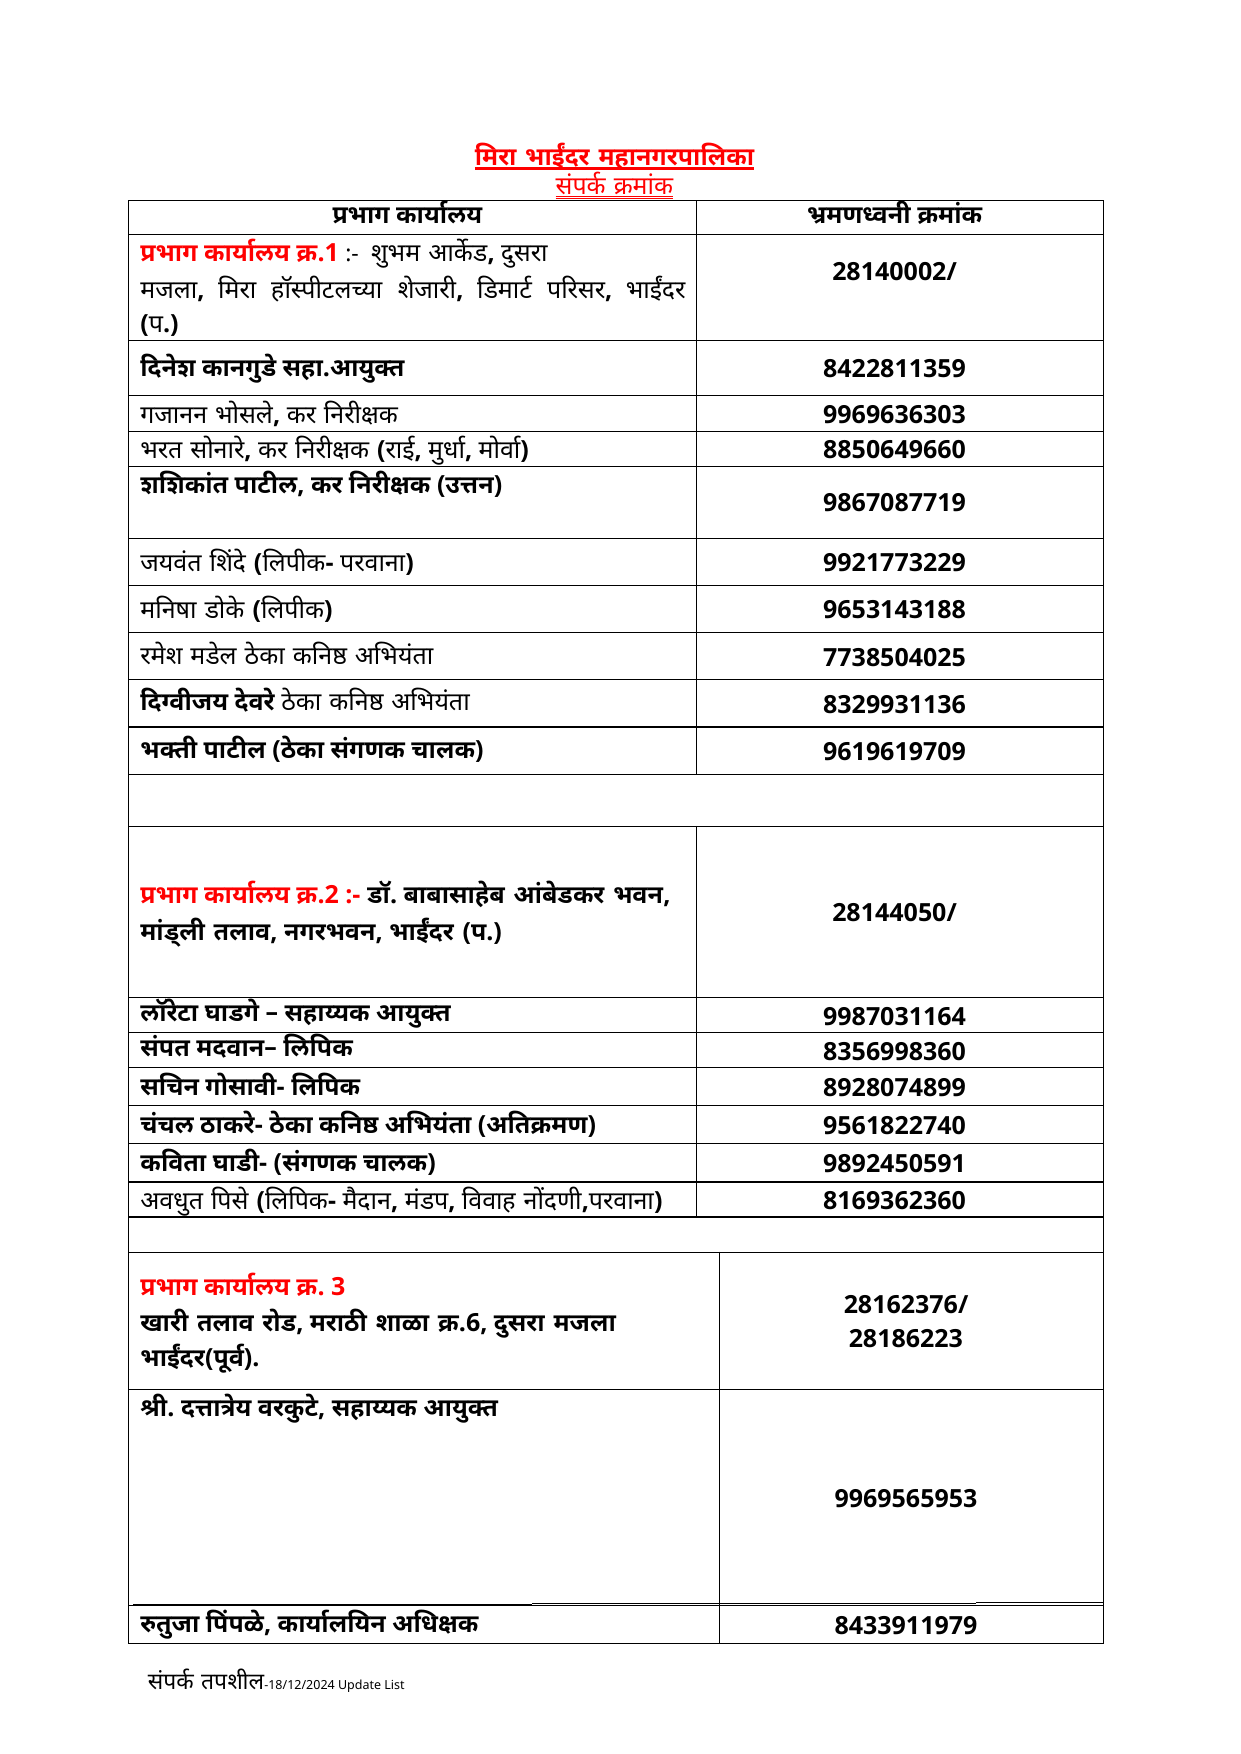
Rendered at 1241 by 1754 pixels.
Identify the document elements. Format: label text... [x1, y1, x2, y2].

table_cell सचिन गोसावी- लिपिक [129, 1068, 696, 1105]
table_cell 8850649660 [697, 432, 1103, 466]
table_cell रमेश मडेल ठेका कनिष्ठ अभियंता [129, 633, 696, 679]
table_cell चंचल ठाकरे- ठेका कनिष्ठ अभियंता (अतिक्रमण) [129, 1106, 696, 1143]
table_cell 28140002/ [697, 235, 1103, 340]
table_cell 7738504025 [697, 633, 1103, 679]
table_cell संपत मदवान– लिपिक [129, 1033, 696, 1067]
table_cell 28162376/ 28186223 [720, 1253, 1103, 1389]
table_cell 9561822740 [697, 1106, 1103, 1143]
table_cell 9921773229 [697, 539, 1103, 585]
table_header भ्रमणध्वनी क्रमांक [697, 201, 1103, 234]
table_cell श्री. दत्तात्रेय वरकुटे, सहाय्यक आयुक्त [129, 1390, 719, 1605]
table_cell प्रभाग कार्यालय क्र.1 :- शुभम आर्केड, दुसरा मजला, मिरा हॉस्पीटलच्या शेजारी, डिमार्ट परिसर, भाईंदर (प.) [129, 235, 696, 340]
table_cell दिनेश कानगुडे सहा.आयुक्त [129, 341, 696, 395]
table_cell भरत सोनारे, कर निरीक्षक (राई, मुर्धा, मोर्वा) [129, 432, 696, 466]
table_cell 8169362360 [697, 1183, 1103, 1216]
table_cell [129, 775, 1103, 826]
table_cell भक्ती पाटील (ठेका संगणक चालक) [129, 728, 696, 774]
table_cell दिग्वीजय देवरे ठेका कनिष्ठ अभियंता [129, 680, 696, 726]
table_cell 9653143188 [697, 586, 1103, 632]
table_cell गजानन भोसले, कर निरीक्षक [129, 396, 696, 431]
table_cell 9867087719 [697, 467, 1103, 538]
table_cell 8422811359 [697, 341, 1103, 395]
table_cell 8356998360 [697, 1033, 1103, 1067]
table_cell 9892450591 [697, 1144, 1103, 1181]
table_cell शशिकांत पाटील, कर निरीक्षक (उत्तन) [129, 467, 696, 538]
table_cell 9969565953 [720, 1390, 1103, 1605]
table_cell अवधुत पिसे (लिपिक- मैदान, मंडप, विवाह नोंदणी,परवाना) [129, 1183, 696, 1216]
table_cell 9969636303 [697, 396, 1103, 431]
table_cell 8433911979 [720, 1606, 1103, 1643]
table_cell 8928074899 [697, 1068, 1103, 1105]
table_cell रुतुजा पिंपळे, कार्यालयिन अधिक्षक [129, 1606, 719, 1643]
table_cell 8329931136 [697, 680, 1103, 726]
table_cell कविता घाडी- (संगणक चालक) [129, 1144, 696, 1181]
table_cell जयवंत शिंदे (लिपीक- परवाना) [129, 539, 696, 585]
table_cell 9987031164 [697, 998, 1103, 1032]
table_cell प्रभाग कार्यालय क्र.2 :- डॉ. बाबासाहेब आंबेडकर भवन, मांड्ली तलाव, नगरभवन, भाईंदर (प.) [129, 827, 696, 997]
table_header प्रभाग कार्यालय [129, 201, 696, 234]
table_cell [129, 1218, 1103, 1252]
table_cell मनिषा डोके (लिपीक) [129, 586, 696, 632]
table_cell 9619619709 [697, 728, 1103, 774]
text संपर्क क्रमांक [148, 171, 1081, 200]
table_cell लॉरेटा घाडगे – सहाय्यक आयुक्त [129, 998, 696, 1032]
table_cell 28144050/ [697, 827, 1103, 997]
table_cell प्रभाग कार्यालय क्र. 3 खारी तलाव रोड, मराठी शाळा क्र.6, दुसरा मजला भाईंदर(पूर्व). [129, 1253, 719, 1389]
text मिरा भाईंदर महानगरपालिका [148, 142, 1081, 171]
